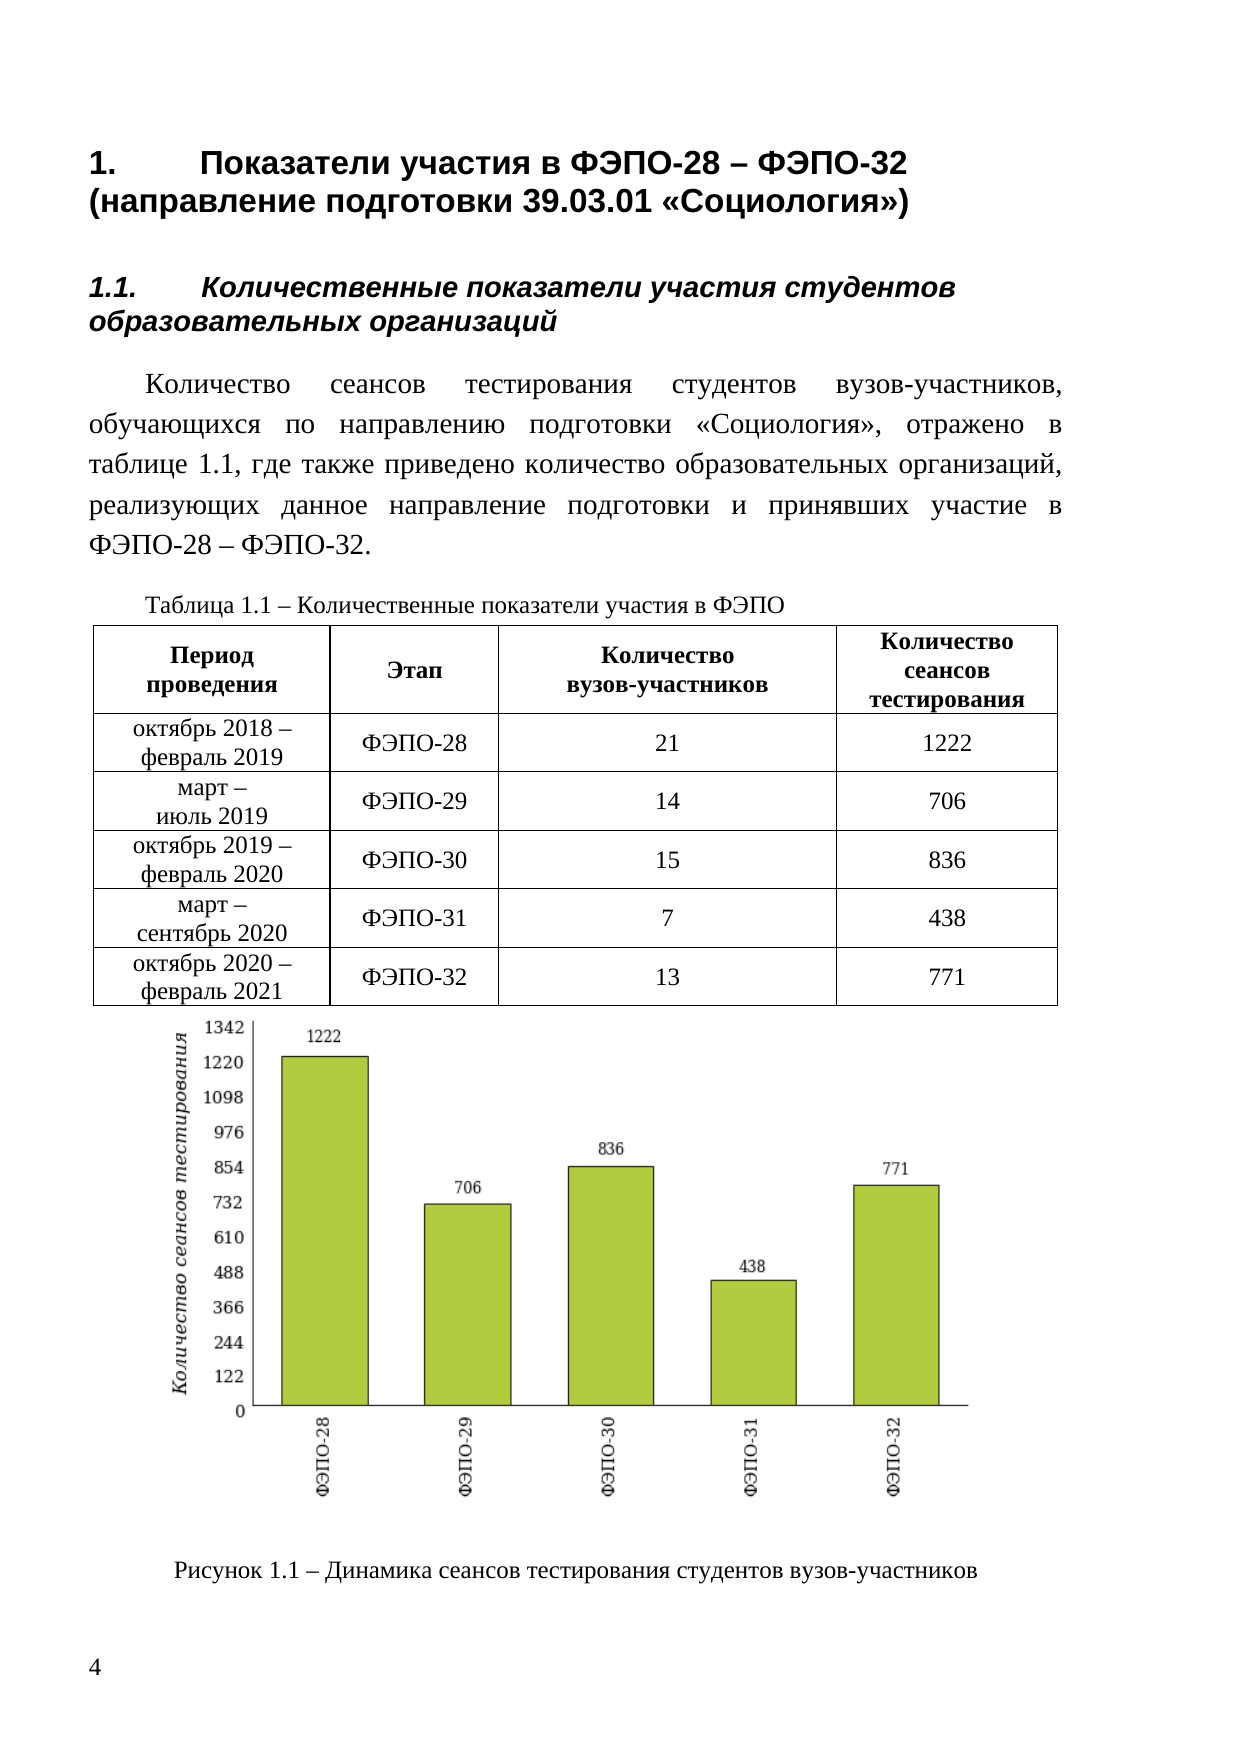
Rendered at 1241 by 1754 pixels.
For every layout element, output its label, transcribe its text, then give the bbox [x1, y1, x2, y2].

table_header ФЭПО-28 [331, 714, 498, 771]
table_header Этап [331, 626, 498, 712]
subtitle Количественные показатели участия студентов образовательных организаций [88, 270, 1063, 337]
table_header Количество сеансов тестирования [837, 626, 1057, 712]
table_header Количество вузов-участников [499, 626, 836, 712]
table_header ФЭПО-30 [331, 831, 498, 888]
text Таблица 1.1 – Количественные показатели участия в ФЭПО [88, 590, 1063, 619]
table_header ФЭПО-31 [331, 889, 498, 947]
table_header 15 [499, 831, 836, 888]
table_header октябрь 2019 – февраль 2020 [94, 831, 329, 888]
table_header 1222 [837, 714, 1057, 771]
table_header Период проведения [94, 626, 329, 712]
table_header ФЭПО-29 [331, 772, 498, 829]
table_header 438 [837, 889, 1057, 947]
table_header 14 [499, 772, 836, 829]
table_header ФЭПО-32 [331, 948, 498, 1005]
table_header 21 [499, 714, 836, 771]
table_header 13 [499, 948, 836, 1005]
picture [140, 1006, 1011, 1555]
text Количество сеансов тестирования студентов вузов-участников, обучающихся по направлению подготовки «Социология», отражено в таблице 1.1, где также приведено количество образовательных организаций, реализующих данное направление подготовки и принявших участие в ФЭПО-28 – ФЭПО-32. [88, 366, 1063, 561]
table_header 771 [837, 948, 1057, 1005]
table_header 836 [837, 831, 1057, 888]
table_header март – сентябрь 2020 [94, 889, 329, 947]
table_header 706 [837, 772, 1057, 829]
table_header октябрь 2020 – февраль 2021 [94, 948, 329, 1005]
table_header март – июль 2019 [94, 772, 329, 829]
table_header октябрь 2018 – февраль 2019 [94, 714, 329, 771]
subtitle Показатели участия в ФЭПО-28 – ФЭПО-32 (направление подготовки 39.03.01 «Социология») [88, 143, 1063, 220]
table_header 7 [499, 889, 836, 947]
